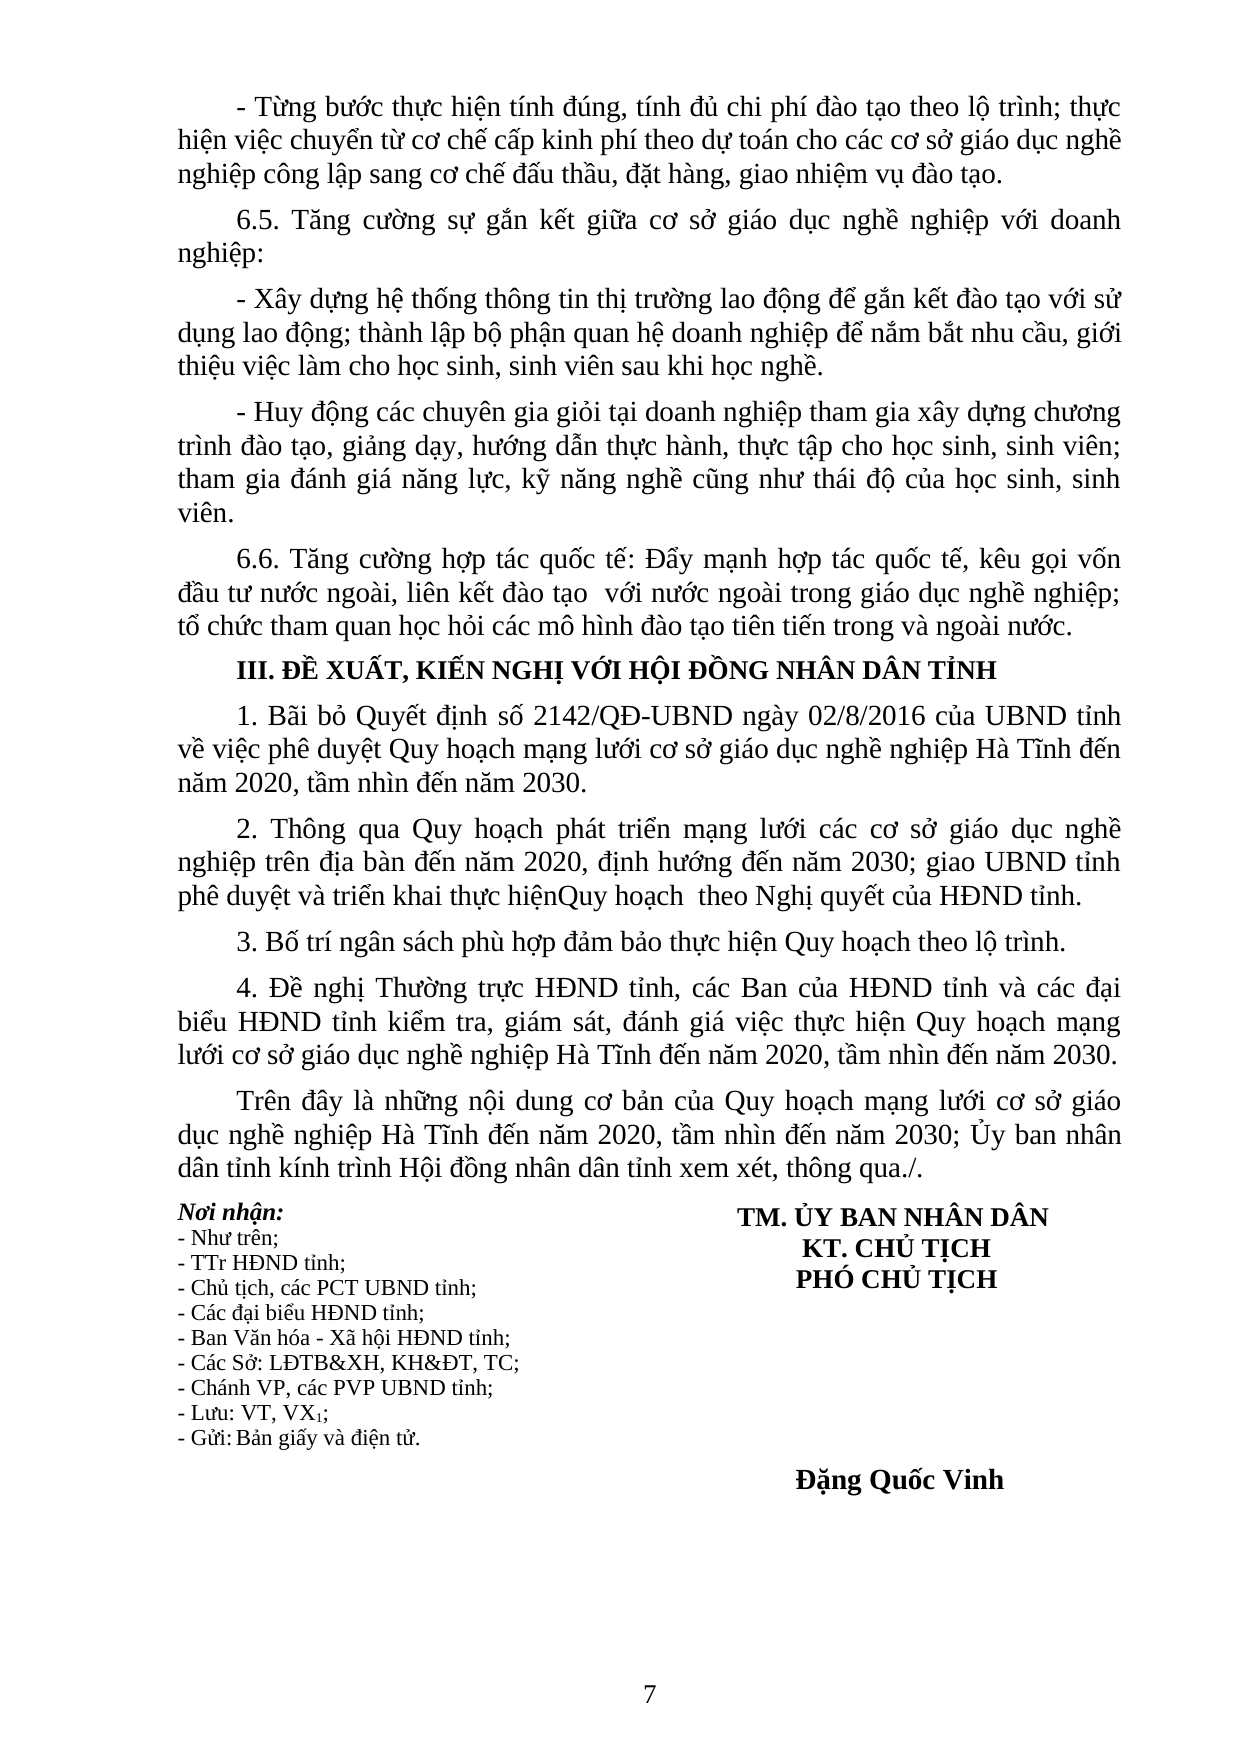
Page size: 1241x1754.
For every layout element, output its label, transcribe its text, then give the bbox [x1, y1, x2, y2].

text 3. Bố trí ngân sách phù hợp đảm bảo thực hiện Quy hoạch theo lộ trình. [177, 924, 1122, 958]
text 6.5. Tăng cường sự gắn kết giữa cơ sở giáo dục nghề nghiệp với doanh nghiệp: [177, 202, 1122, 269]
text 1. Bãi bỏ Quyết định số 2142/QĐ-UBND ngày 02/8/2016 của UBND tỉnh về việc phê duyệt Quy hoạch mạng lưới cơ sở giáo dục nghề nghiệp Hà Tĩnh đến năm 2020, tầm nhìn đến năm 2030. [177, 698, 1122, 798]
text - Huy động các chuyên gia giỏi tại doanh nghiệp tham gia xây dựng chương trình đào tạo, giảng dạy, hướng dẫn thực hành, thực tập cho học sinh, sinh viên; tham gia đánh giá năng lực, kỹ năng nghề cũng như thái độ của học sinh, sinh viên. [177, 394, 1122, 529]
text Trên đây là những nội dung cơ bản của Quy hoạch mạng lưới cơ sở giáo dục nghề nghiệp Hà Tĩnh đến năm 2020, tầm nhìn đến năm 2030; Ủy ban nhân dân tỉnh kính trình Hội đồng nhân dân tỉnh xem xét, thông qua./. [177, 1083, 1122, 1184]
table_header Nơi nhận: - Như trên; - TTr HĐND tỉnh; - Chủ tịch, các PCT UBND tỉnh; - Các đại biểu HĐND tỉnh; - Ban Văn hóa - Xã hội HĐND tỉnh; - Các Sở: LĐTB&XH, KH&ĐT, TC; - Chánh VP, các PVP UBND tỉnh; - Lưu: VT, VX1; - Gửi: Bản giấy và điện tử. [166, 1201, 653, 1495]
text 2. Thông qua Quy hoạch phát triển mạng lưới các cơ sở giáo dục nghề nghiệp trên địa bàn đến năm 2020, định hướng đến năm 2030; giao UBND tỉnh phê duyệt và triển khai thực hiệnQuy hoạch theo Nghị quyết của HĐND tỉnh. [177, 811, 1122, 912]
table_header TM. ỦY BAN NHÂN DÂN KT. CHỦ TỊCH PHÓ CHỦ TỊCH Đặng Quốc Vinh [653, 1201, 1133, 1495]
text 4. Đề nghị Thường trực HĐND tỉnh, các Ban của HĐND tỉnh và các đại biểu HĐND tỉnh kiểm tra, giám sát, đánh giá việc thực hiện Quy hoạch mạng lưới cơ sở giáo dục nghề nghiệp Hà Tĩnh đến năm 2020, tầm nhìn đến năm 2030. [177, 970, 1122, 1071]
text 6.6. Tăng cường hợp tác quốc tế: Đẩy mạnh hợp tác quốc tế, kêu gọi vốn đầu tư nước ngoài, liên kết đào tạo với nước ngoài trong giáo dục nghề nghiệp; tổ chức tham quan học hỏi các mô hình đào tạo tiên tiến trong và ngoài nước. [177, 541, 1122, 642]
text - Từng bước thực hiện tính đúng, tính đủ chi phí đào tạo theo lộ trình; thực hiện việc chuyển từ cơ chế cấp kinh phí theo dự toán cho các cơ sở giáo dục nghề nghiệp công lập sang cơ chế đấu thầu, đặt hàng, giao nhiệm vụ đào tạo. [177, 89, 1122, 189]
text III. ĐỀ XUẤT, KIẾN NGHỊ VỚI HỘI ĐỒNG NHÂN DÂN TỈNH [177, 654, 1122, 685]
text - Xây dựng hệ thống thông tin thị trường lao động để gắn kết đào tạo với sử dụng lao động; thành lập bộ phận quan hệ doanh nghiệp để nắm bắt nhu cầu, giới thiệu việc làm cho học sinh, sinh viên sau khi học nghề. [177, 281, 1122, 382]
